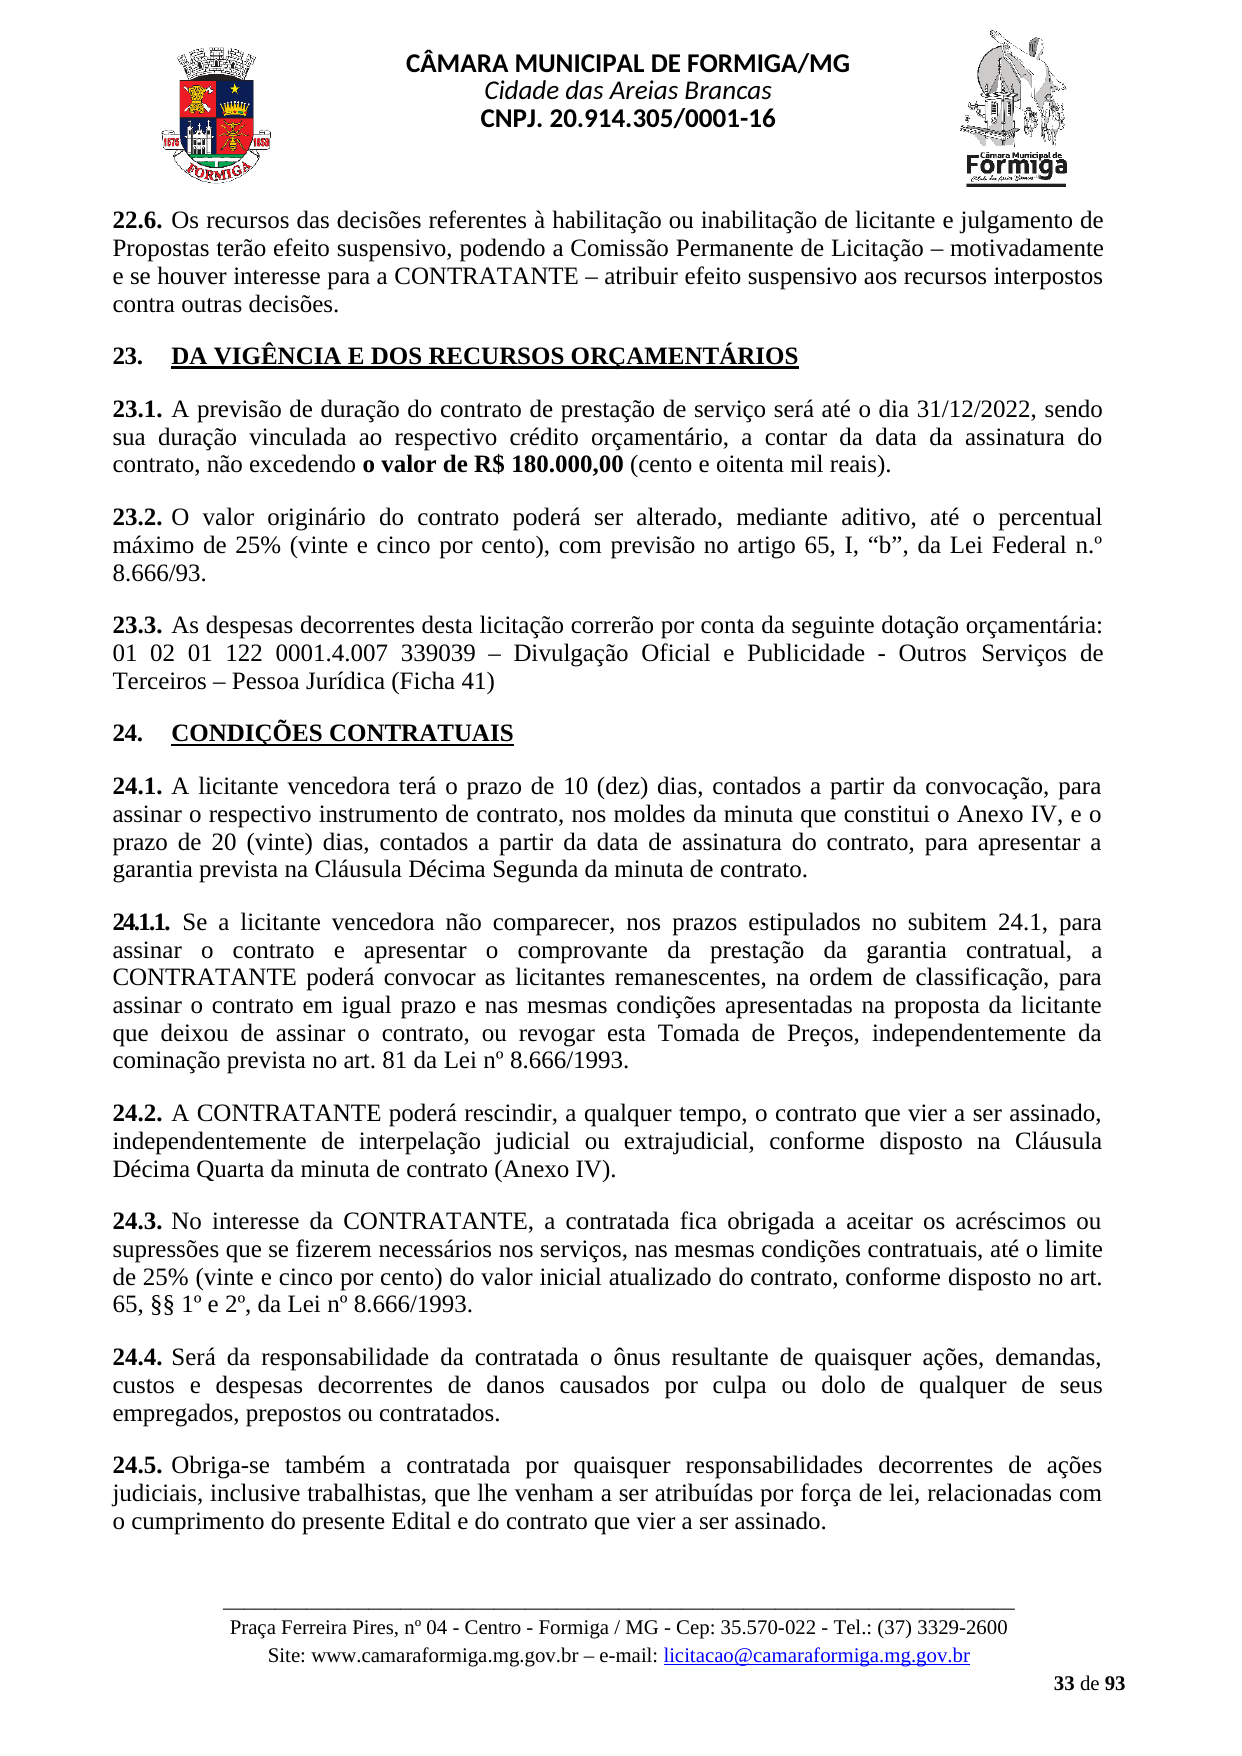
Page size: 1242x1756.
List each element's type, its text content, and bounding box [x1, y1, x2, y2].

list Se a licitante vencedora não comparecer, nos prazos estipulados no subitem 24.1, para assinar o contrato e apresentar o comprovante da prestação da garantia contratual, a CONTRATANTE poderá convocar as licitantes remanescentes, na ordem de classificação, para assinar o contrato em igual prazo e nas mesmas condições apresentadas na proposta da licitante que deixou de assinar o contrato, ou revogar esta Tomada de Preços, independentemente da cominação prevista no art. 81 da Lei nº 8.666/1993. [112, 908, 1103, 1074]
list O valor originário do contrato poderá ser alterado, mediante aditivo, até o percentual máximo de 25% (vinte e cinco por cento), com previsão no artigo 65, I, “b”, da Lei Federal n.º 8.666/93. [112, 503, 1103, 587]
list Será da responsabilidade da contratada o ônus resultante de quaisquer ações, demandas, custos e despesas decorrentes de danos causados por culpa ou dolo de qualquer de seus empregados, prepostos ou contratados. [112, 1343, 1102, 1427]
list A previsão de duração do contrato de prestação de serviço será até o dia 31/12/2022, sendo sua duração vinculada ao respectivo crédito orçamentário, a contar da data da assinatura do contrato, não excedendo o valor de R$ 180.000,00 (cento e oitenta mil reais). [112, 395, 1104, 478]
subtitle CONDIÇÕES CONTRATUAIS [112, 720, 1125, 747]
picture [138, 33, 296, 197]
picture [959, 30, 1067, 187]
list A CONTRATANTE poderá rescindir, a qualquer tempo, o contrato que vier a ser assinado, independentemente de interpelação judicial ou extrajudicial, conforme disposto na Cláusula Décima Quarta da minuta de contrato (Anexo IV). [112, 1099, 1103, 1183]
list Obriga-se também a contratada por quaisquer responsabilidades decorrentes de ações judiciais, inclusive trabalhistas, que lhe venham a ser atribuídas por força de lei, relacionadas com o cumprimento do presente Edital e do contrato que vier a ser assinado. [112, 1452, 1103, 1535]
list Os recursos das decisões referentes à habilitação ou inabilitação de licitante e julgamento de Propostas terão efeito suspensivo, podendo a Comissão Permanente de Licitação – motivadamente e se houver interesse para a CONTRATANTE – atribuir efeito suspensivo aos recursos interpostos contra outras decisões. [112, 207, 1104, 318]
list As despesas decorrentes desta licitação correrão por conta da seguinte dotação orçamentária: 01 02 01 122 0001.4.007 339039 – Divulgação Oficial e Publicidade - Outros Serviços de Terceiros – Pessoa Jurídica (Ficha 41) [112, 612, 1104, 695]
subtitle DA VIGÊNCIA E DOS RECURSOS ORÇAMENTÁRIOS [112, 343, 1125, 370]
list No interesse da CONTRATANTE, a contratada fica obrigada a aceitar os acréscimos ou supressões que se fizerem necessários nos serviços, nas mesmas condições contratuais, até o limite de 25% (vinte e cinco por cento) do valor inicial atualizado do contrato, conforme disposto no art. 65, §§ 1º e 2º, da Lei nº 8.666/1993. [112, 1208, 1103, 1318]
list A licitante vencedora terá o prazo de 10 (dez) dias, contados a partir da convocação, para assinar o respectivo instrumento de contrato, nos moldes da minuta que constitui o Anexo IV, e o prazo de 20 (vinte) dias, contados a partir da data de assinatura do contrato, para apresentar a garantia prevista na Cláusula Décima Segunda da minuta de contrato. [112, 772, 1103, 883]
